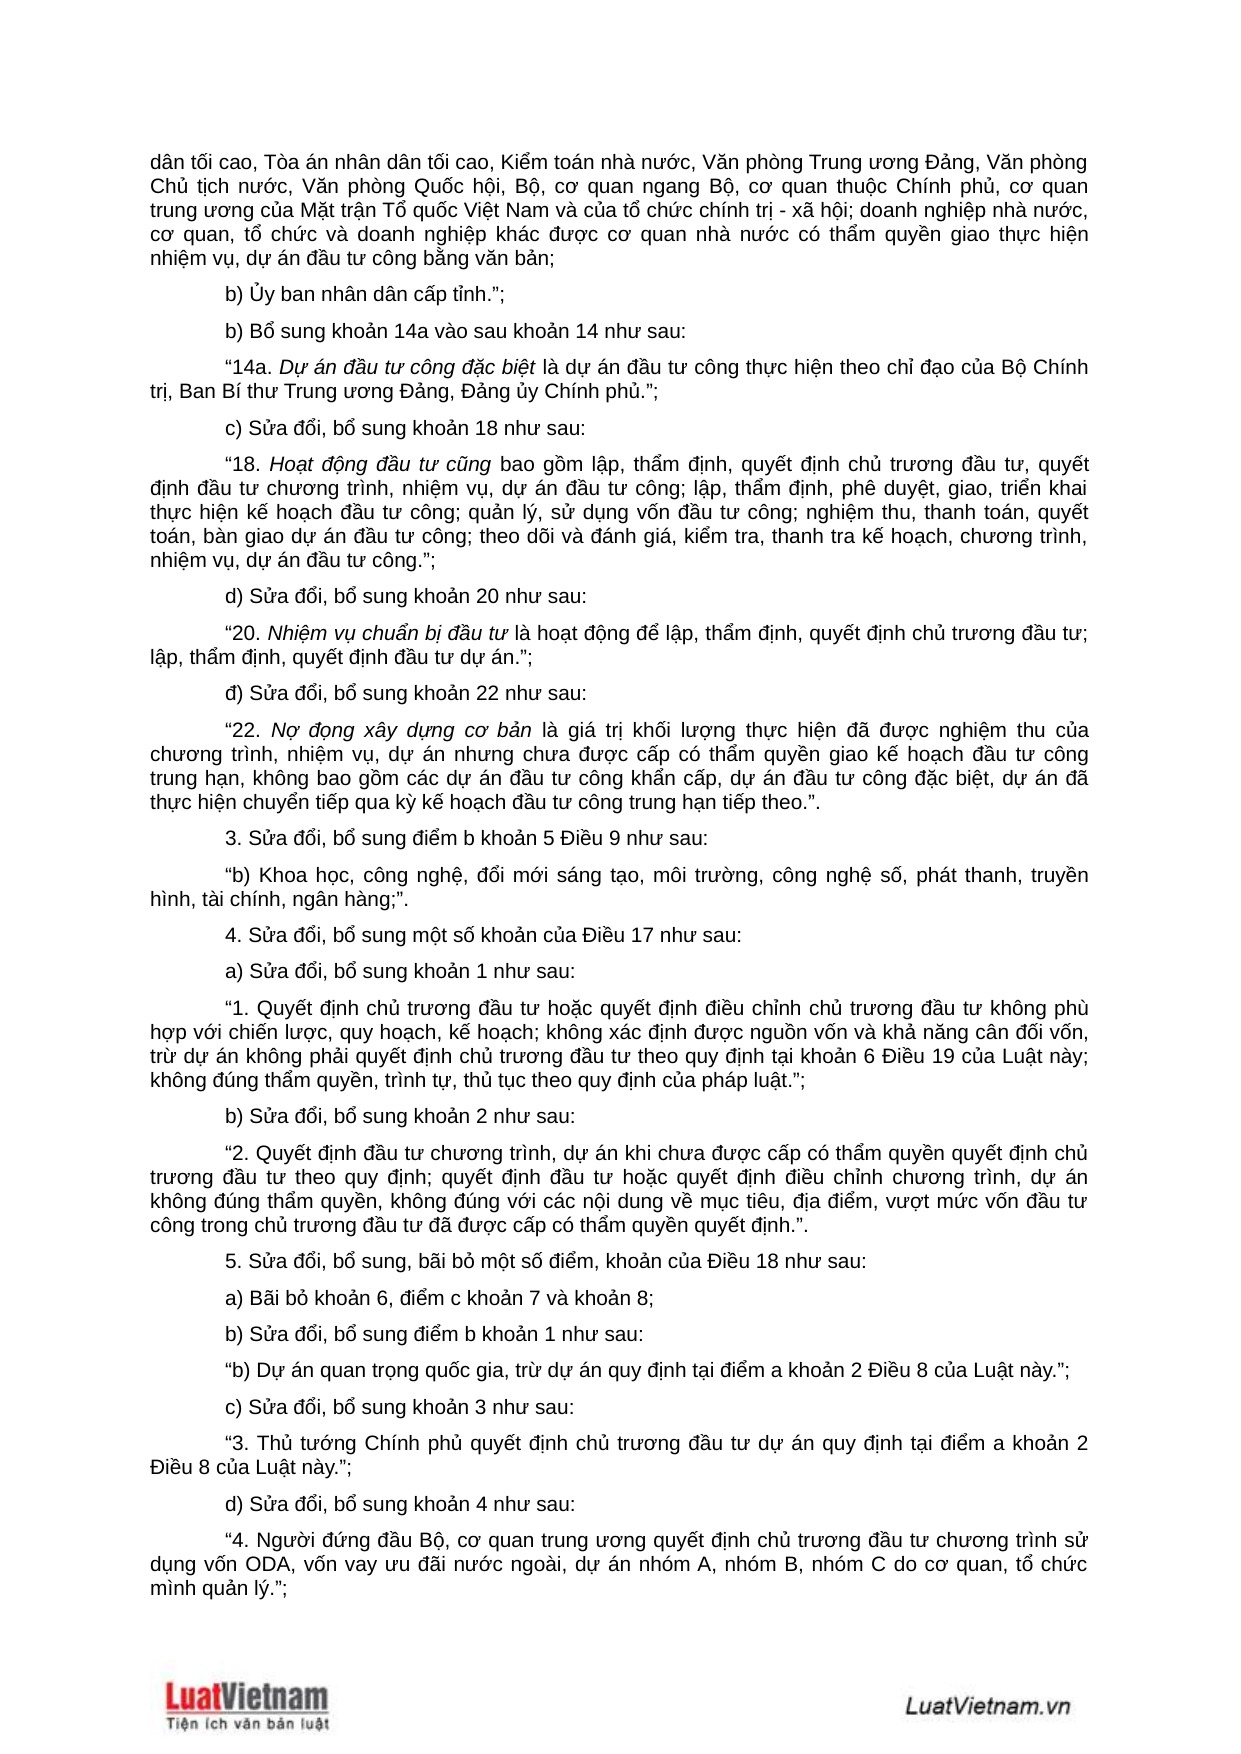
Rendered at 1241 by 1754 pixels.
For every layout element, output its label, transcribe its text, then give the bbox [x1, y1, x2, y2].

text “1. Quyết định chủ trương đầu tư hoặc quyết định điều chỉnh chủ trương đầu tư không phù hợp với chiến lược, quy hoạch, kế hoạch; không xác định được nguồn vốn và khả năng cân đối vốn, trừ dự án không phải quyết định chủ trương đầu tư theo quy định tại khoản 6 Điều 19 của Luật này; không đúng thẩm quyền, trình tự, thủ tục theo quy định của pháp luật.”; [150, 996, 1090, 1092]
text đ) Sửa đổi, bổ sung khoản 22 như sau: [150, 681, 1090, 705]
text d) Sửa đổi, bổ sung khoản 20 như sau: [150, 584, 1090, 608]
text “14a. Dự án đầu tư công đặc biệt là dự án đầu tư công thực hiện theo chỉ đạo của Bộ Chính trị, Ban Bí thư Trung ương Đảng, Đảng ủy Chính phủ.”; [150, 355, 1090, 403]
text c) Sửa đổi, bổ sung khoản 18 như sau: [150, 416, 1090, 439]
text b) Ủy ban nhân dân cấp tỉnh.”; [150, 282, 1090, 306]
text a) Sửa đổi, bổ sung khoản 1 như sau: [150, 959, 1090, 983]
text “3. Thủ tướng Chính phủ quyết định chủ trương đầu tư dự án quy định tại điểm a khoản 2 Điều 8 của Luật này.”; [150, 1431, 1090, 1479]
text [150, 150, 1090, 270]
text a) Bãi bỏ khoản 6, điểm c khoản 7 và khoản 8; [150, 1285, 1090, 1309]
text 5. Sửa đổi, bổ sung, bãi bỏ một số điểm, khoản của Điều 18 như sau: [150, 1249, 1090, 1273]
text “22. Nợ đọng xây dựng cơ bản là giá trị khối lượng thực hiện đã được nghiệm thu của chương trình, nhiệm vụ, dự án nhưng chưa được cấp có thẩm quyền giao kế hoạch đầu tư công trung hạn, không bao gồm các dự án đầu tư công khẩn cấp, dự án đầu tư công đặc biệt, dự án đã thực hiện chuyển tiếp qua kỳ kế hoạch đầu tư công trung hạn tiếp theo.”. [150, 718, 1090, 813]
text “18. Hoạt động đầu tư cũng bao gồm lập, thẩm định, quyết định chủ trương đầu tư, quyết định đầu tư chương trình, nhiệm vụ, dự án đầu tư công; lập, thẩm định, phê duyệt, giao, triển khai thực hiện kế hoạch đầu tư công; quản lý, sử dụng vốn đầu tư công; nghiệm thu, thanh toán, quyết toán, bàn giao dự án đầu tư công; theo dõi và đánh giá, kiểm tra, thanh tra kế hoạch, chương trình, nhiệm vụ, dự án đầu tư công.”; [150, 452, 1090, 572]
text b) Sửa đổi, bổ sung điểm b khoản 1 như sau: [150, 1322, 1090, 1346]
text b) Bổ sung khoản 14a vào sau khoản 14 như sau: [150, 319, 1090, 343]
text c) Sửa đổi, bổ sung khoản 3 như sau: [150, 1395, 1090, 1419]
text “20. Nhiệm vụ chuẩn bị đầu tư là hoạt động để lập, thẩm định, quyết định chủ trương đầu tư; lập, thẩm định, quyết định đầu tư dự án.”; [150, 621, 1090, 669]
text 4. Sửa đổi, bổ sung một số khoản của Điều 17 như sau: [150, 923, 1090, 947]
text “b) Dự án quan trọng quốc gia, trừ dự án quy định tại điểm a khoản 2 Điều 8 của Luật này.”; [150, 1358, 1090, 1382]
text b) Sửa đổi, bổ sung khoản 2 như sau: [150, 1104, 1090, 1128]
text “4. Người đứng đầu Bộ, cơ quan trung ương quyết định chủ trương đầu tư chương trình sử dụng vốn ODA, vốn vay ưu đãi nước ngoài, dự án nhóm A, nhóm B, nhóm C do cơ quan, tổ chức mình quản lý.”; [150, 1528, 1090, 1600]
text “b) Khoa học, công nghệ, đổi mới sáng tạo, môi trường, công nghệ số, phát thanh, truyền hình, tài chính, ngân hàng;”. [150, 862, 1090, 910]
text 3. Sửa đổi, bổ sung điểm b khoản 5 Điều 9 như sau: [150, 826, 1090, 850]
text d) Sửa đổi, bổ sung khoản 4 như sau: [150, 1492, 1090, 1516]
picture [150, 1660, 1090, 1754]
text “2. Quyết định đầu tư chương trình, dự án khi chưa được cấp có thẩm quyền quyết định chủ trương đầu tư theo quy định; quyết định đầu tư hoặc quyết định điều chỉnh chương trình, dự án không đúng thẩm quyền, không đúng với các nội dung về mục tiêu, địa điểm, vượt mức vốn đầu tư công trong chủ trương đầu tư đã được cấp có thẩm quyền quyết định.”. [150, 1141, 1090, 1236]
